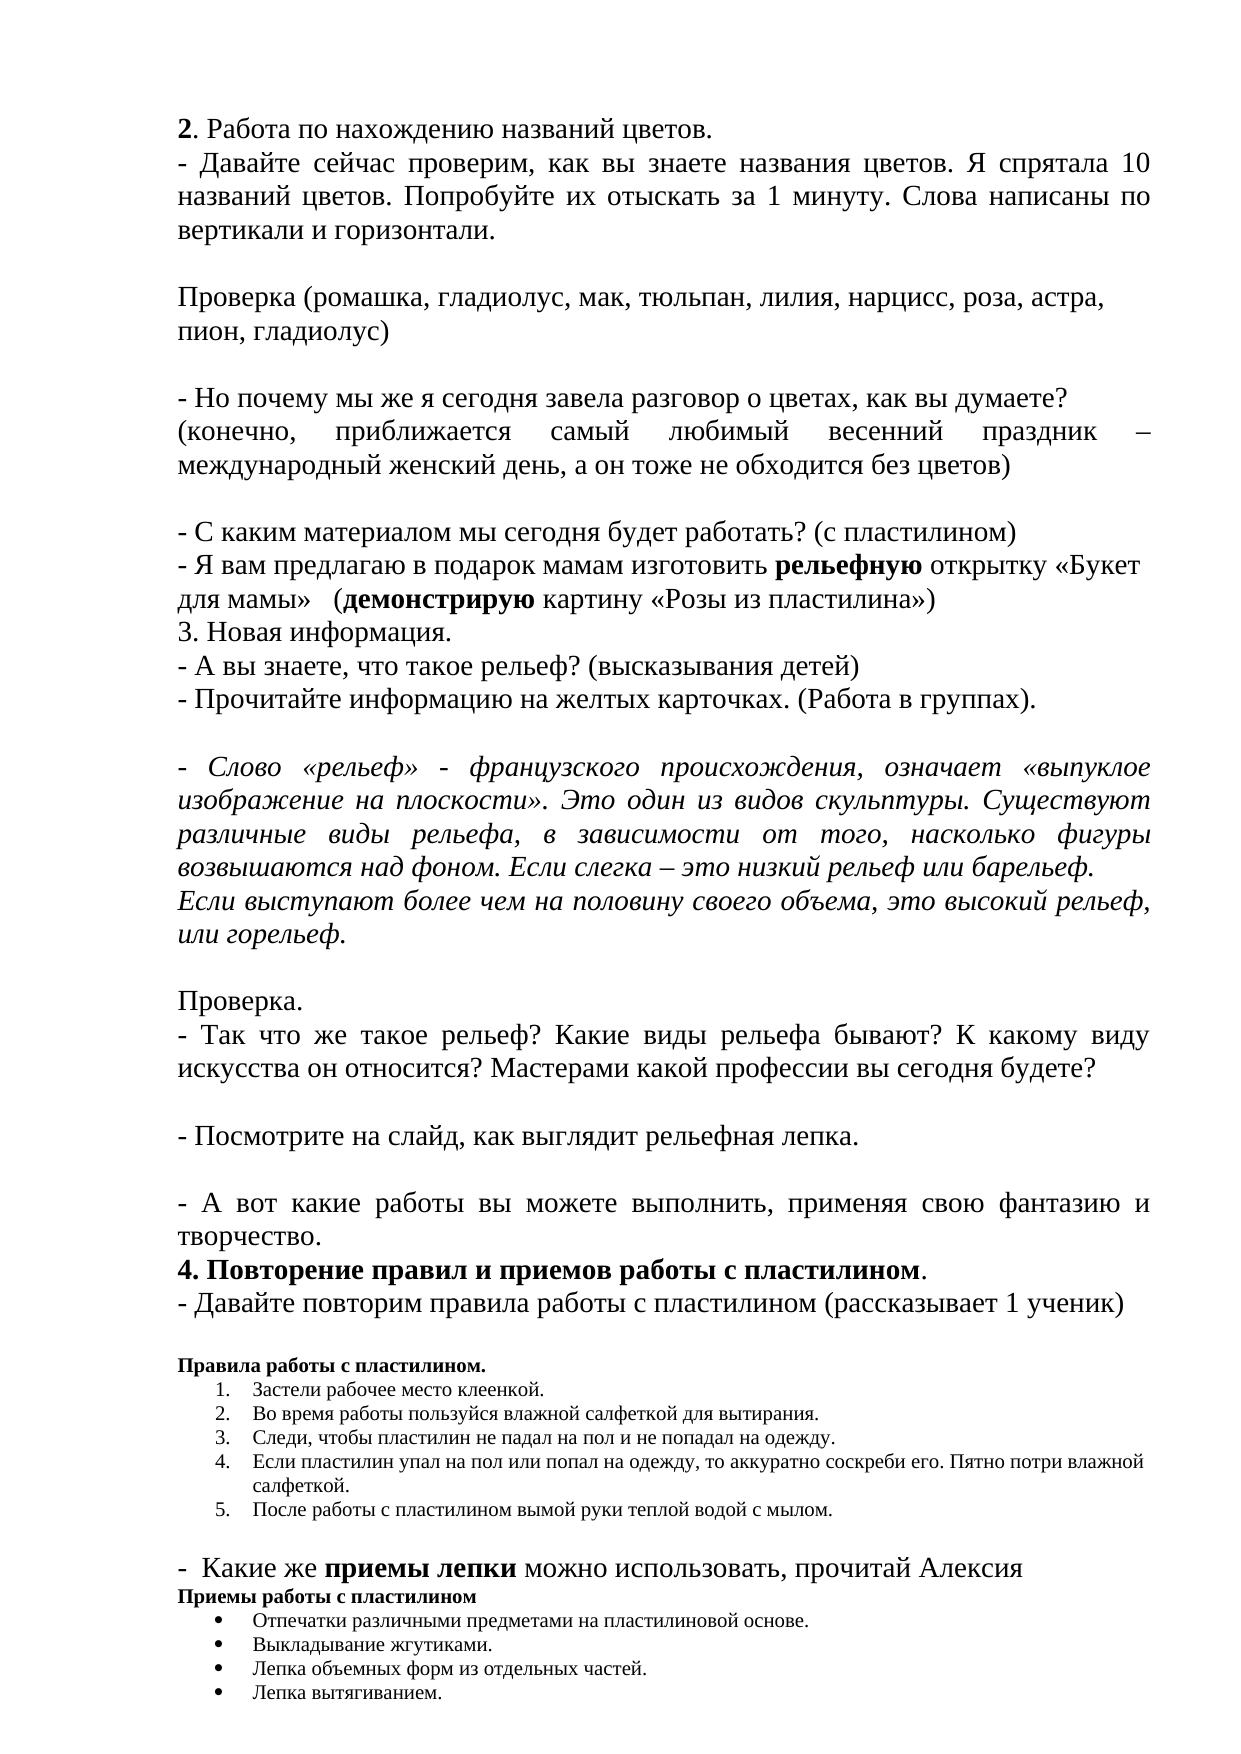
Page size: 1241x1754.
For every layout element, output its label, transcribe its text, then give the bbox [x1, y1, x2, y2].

text - Давайте сейчас проверим, как вы знаете названия цветов. Я спрятала 10 названий цветов. Попробуйте их отыскать за 1 минуту. Слова написаны по вертикали и горизонтали. [177, 145, 1152, 246]
list После работы с пластилином вымой руки теплой водой с мылом. [215, 1497, 1152, 1521]
list Во время работы пользуйся влажной салфеткой для вытирания. [215, 1401, 1152, 1425]
text Если выступают более чем на половину своего объема, это высокий рельеф, или горельеф. [177, 883, 1152, 950]
text 3. Новая информация. [177, 614, 1152, 648]
text Приемы работы с пластилином [177, 1584, 1152, 1608]
text - Прочитайте информацию на желтых карточках. (Работа в группах). [177, 682, 1152, 715]
text - Так что же такое рельеф? Какие виды рельефа бывают? К какому виду искусства он относится? Мастерами какой профессии вы сегодня будете? [177, 1017, 1152, 1084]
text - Давайте повторим правила работы с пластилином (рассказывает 1 ученик) [177, 1285, 1152, 1319]
list Отпечатки различными предметами на пластилиновой основе. [215, 1608, 1152, 1632]
text - Какие же приемы лепки можно использовать, прочитай Алексия [177, 1550, 1152, 1584]
text - Посмотрите на слайд, как выглядит рельефная лепка. [177, 1118, 1152, 1151]
text 4. Повторение правил и приемов работы с пластилином. [177, 1252, 1152, 1285]
text - А вот какие работы вы можете выполнить, применяя свою фантазию и творчество. [177, 1185, 1152, 1252]
list Лепка объемных форм из отдельных частей. [215, 1656, 1152, 1680]
text 2. Работа по нахождению названий цветов. [177, 111, 1152, 145]
list Если пластилин упал на пол или попал на одежду, то аккуратно соскреби его. Пятно потри влажной салфеткой. [215, 1449, 1152, 1497]
text - Слово «рельеф» - французского происхождения, означает «выпуклое изображение на плоскости». Это один из видов скульптуры. Существуют различные виды рельефа, в зависимости от того, насколько фигуры возвышаются над фоном. Если слегка – это низкий рельеф или барельеф. [177, 749, 1152, 883]
text (конечно, приближается самый любимый весенний праздник – международный женский день, а он тоже не обходится без цветов) [177, 413, 1152, 480]
text - А вы знаете, что такое рельеф? (высказывания детей) [177, 648, 1152, 682]
text Проверка. [177, 983, 1152, 1017]
text - Я вам предлагаю в подарок мамам изготовить рельефную открытку «Букет для мамы» (демонстрирую картину «Розы из пластилина») [177, 547, 1152, 614]
text - Но почему мы же я сегодня завела разговор о цветах, как вы думаете? [177, 380, 1152, 413]
list Застели рабочее место клеенкой. [215, 1377, 1152, 1401]
list Следи, чтобы пластилин не падал на пол и не попадал на одежду. [215, 1425, 1152, 1449]
text Правила работы с пластилином. [177, 1352, 1152, 1377]
text - С каким материалом мы сегодня будет работать? (с пластилином) [177, 514, 1152, 547]
list Лепка вытягиванием. [215, 1680, 1152, 1704]
text Проверка (ромашка, гладиолус, мак, тюльпан, лилия, нарцисс, роза, астра, пион, гладиолус) [177, 279, 1152, 346]
list Выкладывание жгутиками. [215, 1632, 1152, 1656]
